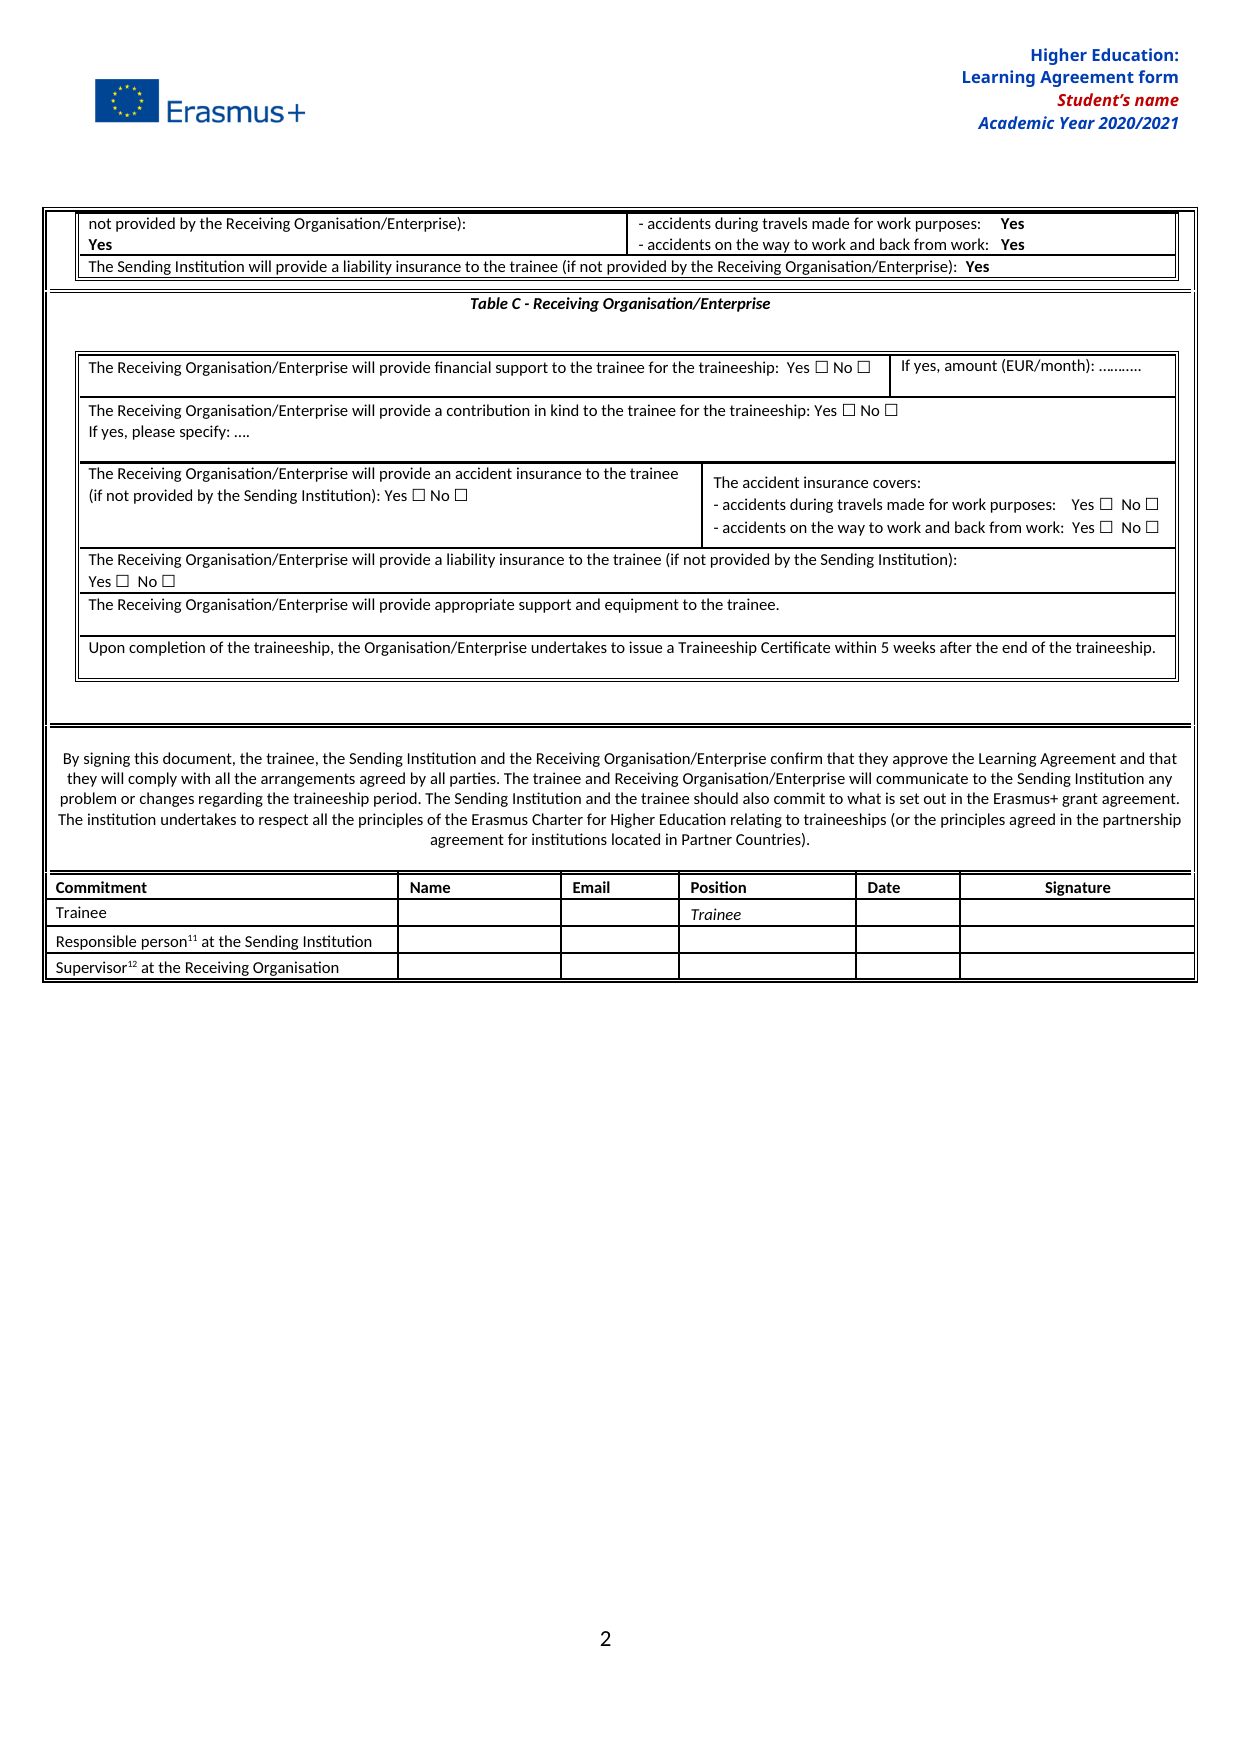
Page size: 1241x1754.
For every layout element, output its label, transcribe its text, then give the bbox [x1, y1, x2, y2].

table_cell Signature [961, 870, 1196, 898]
table_cell [399, 954, 560, 978]
table_cell [399, 900, 560, 925]
table_cell Position [680, 875, 855, 898]
table_cell Commitment [44, 870, 397, 898]
table_cell [680, 927, 855, 952]
table_cell Trainee [47, 900, 397, 925]
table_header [47, 212, 1194, 289]
table_cell Email [562, 875, 678, 898]
table_cell [961, 900, 1194, 925]
table_cell Trainee [680, 900, 855, 925]
table_cell Name [399, 875, 560, 898]
table_cell By signing this document, the trainee, the Sending Institution and the Receiving Organisation/Enterprise confirm that they approve the Learning Agreement and that they will comply with all the arrangements agreed by all parties. The trainee and Receiving Organisation/Enterprise will communicate to the Sending Institution any problem or changes regarding the traineeship period. The Sending Institution and the trainee should also commit to what is set out in the Erasmus+ grant agreement. The institution undertakes to respect all the principles of the Erasmus Charter for Higher Education relating to traineeships (or the principles agreed in the partnership agreement for institutions located in Partner Countries). [44, 723, 1196, 870]
table_cell Table C - Receiving Organisation/Enterprise [44, 289, 1196, 723]
table_cell [680, 954, 855, 978]
table_cell Responsible person at the Sending Institution [47, 927, 397, 952]
table_cell Supervisor at the Receiving Organisation [47, 954, 397, 978]
table_cell [562, 954, 678, 978]
table_cell [562, 927, 678, 952]
table_cell [857, 954, 959, 978]
table_cell [562, 900, 678, 925]
table_cell [857, 927, 959, 952]
picture [95, 79, 306, 123]
table_cell [961, 954, 1194, 978]
table_cell [399, 927, 560, 952]
table_cell Date [857, 875, 959, 898]
table_cell [857, 900, 959, 925]
table_cell [961, 927, 1194, 952]
